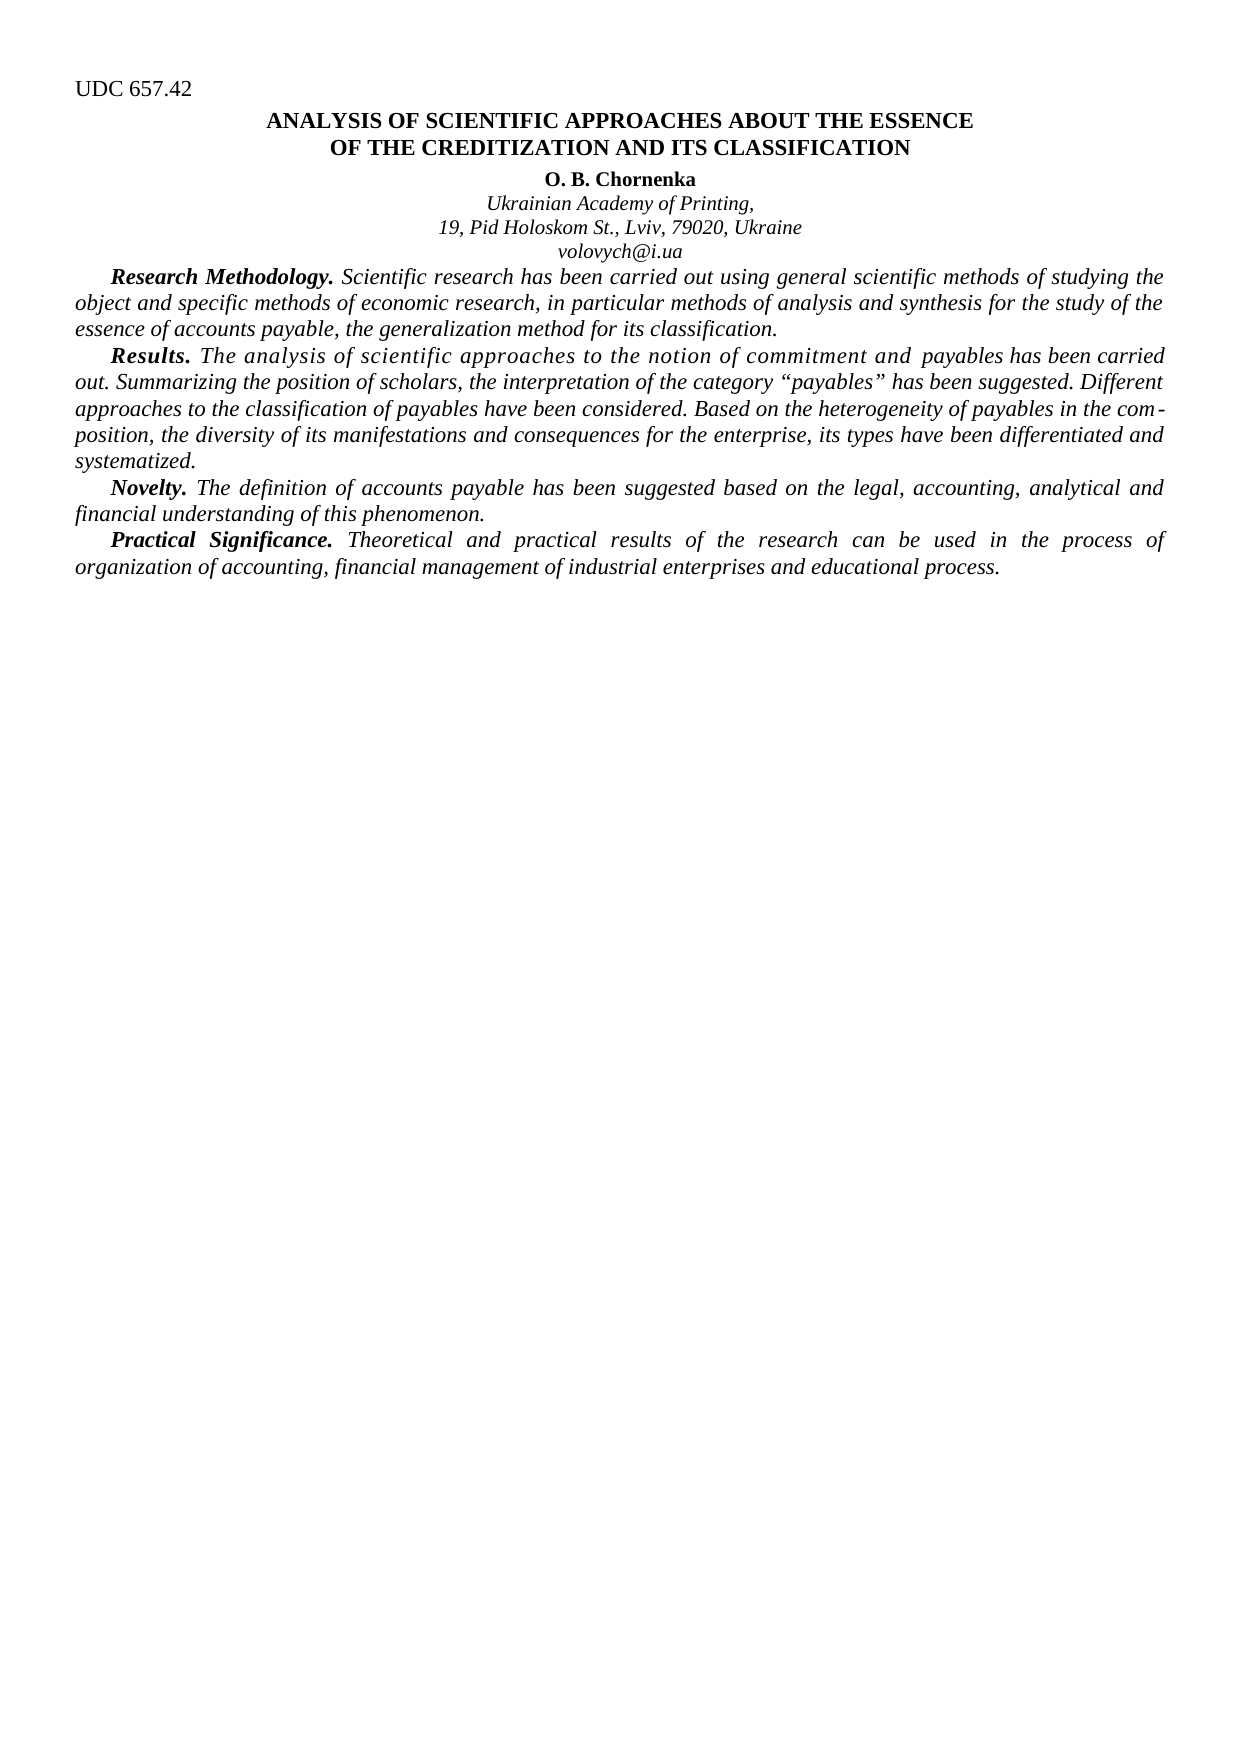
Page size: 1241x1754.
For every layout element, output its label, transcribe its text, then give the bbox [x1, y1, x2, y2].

text ANALYSIS OF SCIENTIFIC APPROACHES ABOUT THE ESSENCE OF THE CREDITIZATION AND ITS CLASSIFICATION [75, 108, 1165, 160]
text Ukrainian Academy of Printing, [75, 191, 1165, 215]
text Results. The analysis of scientific approaches to the notion of commitment and payables has been carried out. Summarizing the position of scholars, the interpretation of the category “payables” has been suggested. Different approaches to the classification of payables have been considered. Based on the heterogeneity of payables in the com­position, the diversity of its manifestations and consequences for the enterprise, its types have been differentiated and systematized. [75, 342, 1165, 474]
text 19, Pid Holoskom St., Lviv, 79020, Ukraine [75, 215, 1165, 239]
text Practical Significance. Theoretical and practical results of the research can be used in the process of organization of accounting, financial management of industrial enter­prises and educational process. [75, 526, 1165, 579]
text O. B. Chornenka [75, 167, 1165, 191]
text Research Methodology. Scientific research has been carried out using general scientific methods of studying the object and specific methods of economic research, in particular methods of analysis and synthesis for the study of the essence of accounts payab­le, the generalization method for its classification. [75, 263, 1165, 342]
text UDC 657.42 [75, 75, 1165, 101]
text volovych@i.ua [75, 239, 1165, 263]
text Novelty. The definition of accounts payable has been suggested based on the legal, accounting, analytical and financial understanding of this phenomenon. [75, 474, 1165, 526]
